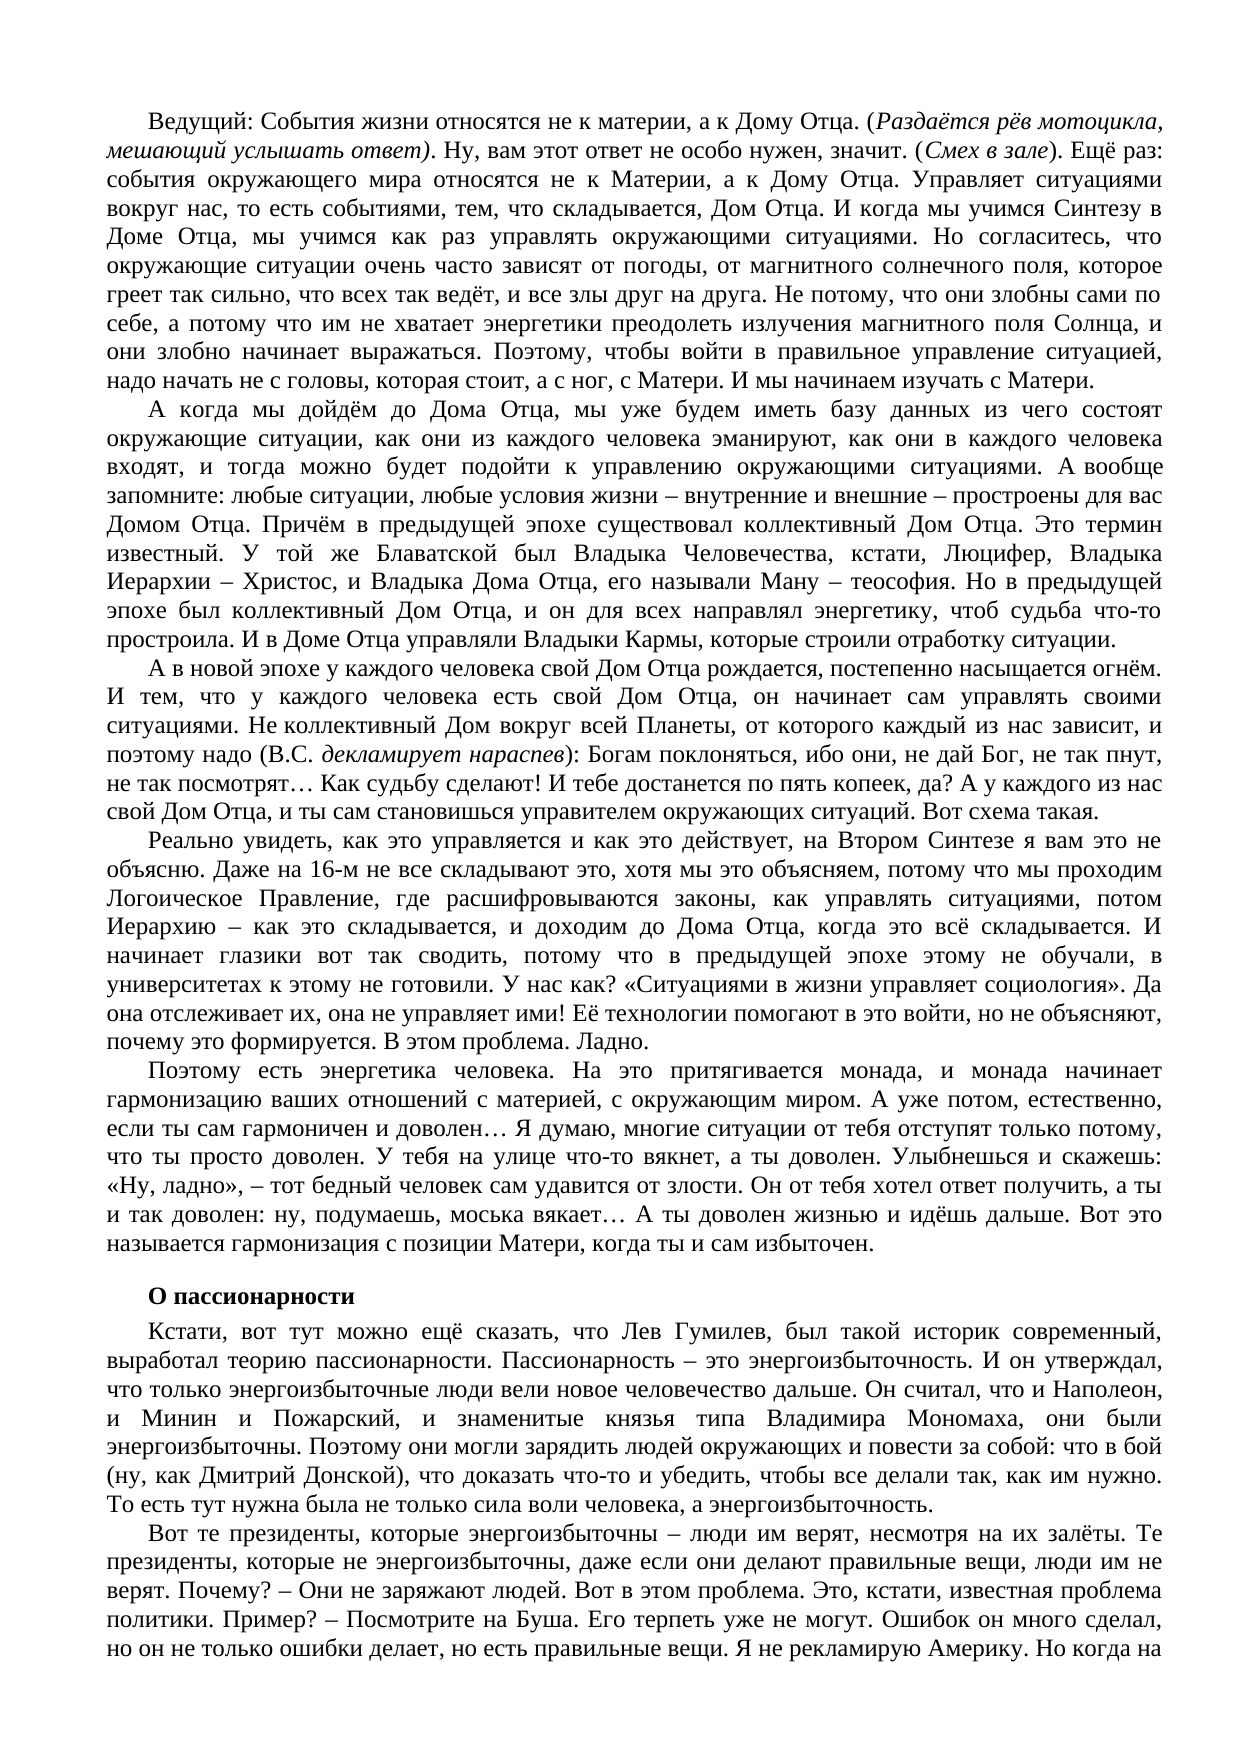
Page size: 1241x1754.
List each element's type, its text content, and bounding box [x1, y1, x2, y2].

text Реально увидеть, как это управляется и как это действует, на Втором Синтезе я вам это не объясню. Даже на 16-м не все складывают это, хотя мы это объясняем, потому что мы проходим Логоическое Правление, где расшифровываются законы, как управлять ситуациями, потом Иерархию – как это складывается, и доходим до Дома Отца, когда это всё складывается. И начинает глазики вот так сводить, потому что в предыдущей эпохе этому не обучали, в университетах к этому не готовили. У нас как? «Ситуациями в жизни управляет социология». Да она отслеживает их, она не управляет ими! Её технологии помогают в это войти, но не объясняют, почему это формируется. В этом проблема. Ладно. [106, 825, 1163, 1055]
text Кстати, вот тут можно ещё сказать, что Лев Гумилев, был такой историк современный, выработал теорию пассионарности. Пассионарность – это энергоизбыточность. И он утверждал, что только энергоизбыточные люди вели новое человечество дальше. Он считал, что и Наполеон, и Минин и Пожарский, и знаменитые князья типа Владимира Мономаха, они были энергоизбыточны. Поэтому они могли зарядить людей окружающих и повести за собой: что в бой (ну, как Дмитрий Донской), что доказать что-то и убедить, чтобы все делали так, как им нужно. То есть тут нужна была не только сила воли человека, а энергоизбыточность. [106, 1316, 1163, 1518]
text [106, 1518, 1163, 1661]
text Поэтому есть энергетика человека. На это притягивается монада, и монада начинает гармонизацию ваших отношений с материей, с окружающим миром. А уже потом, естественно, если ты сам гармоничен и доволен… Я думаю, многие ситуации от тебя отступят только потому, что ты просто доволен. У тебя на улице что-то вякнет, а ты доволен. Улыбнешься и скажешь: «Ну, ладно», – тот бедный человек сам удавится от злости. Он от тебя хотел ответ получить, а ты и так доволен: ну, подумаешь, моська вякает… А ты доволен жизнью и идёшь дальше. Вот это называется гармонизация с позиции Матери, когда ты и сам избыточен. [106, 1055, 1163, 1256]
text А когда мы дойдём до Дома Отца, мы уже будем иметь базу данных из чего состоят окружающие ситуации, как они из каждого человека эманируют, как они в каждого человека входят, и тогда можно будет подойти к управлению окружающими ситуациями. А вообще запомните: любые ситуации, любые условия жизни – внутренние и внешние – простроены для вас Домом Отца. Причём в предыдущей эпохе существовал коллективный Дом Отца. Это термин известный. У той же Блаватской был Владыка Человечества, кстати, Люцифер, Владыка Иерархии – Христос, и Владыка Дома Отца, его называли Ману – теософия. Но в предыдущей эпохе был коллективный Дом Отца, и он для всех направлял энергетику, чтоб судьба что-то простроила. И в Доме Отца управляли Владыки Кармы, которые строили отработку ситуации. [106, 394, 1163, 653]
text А в новой эпохе у каждого человека свой Дом Отца рождается, постепенно насыщается огнём. И тем, что у каждого человека есть свой Дом Отца, он начинает сам управлять своими ситуациями. Не коллективный Дом вокруг всей Планеты, от которого каждый из нас зависит, и поэтому надо (В.С. декламирует нараспев): Богам поклоняться, ибо они, не дай Бог, не так пнут, не так посмотрят… Как судьбу сделают! И тебе достанется по пять копеек, да? А у каждого из нас свой Дом Отца, и ты сам становишься управителем окружающих ситуаций. Вот схема такая. [106, 653, 1163, 825]
text Ведущий: События жизни относятся не к материи, а к Дому Отца. (Раздаётся рёв мотоцикла, мешающий услышать ответ). Ну, вам этот ответ не особо нужен, значит. (Смех в зале). Ещё раз: события окружающего мира относятся не к Материи, а к Дому Отца. Управляет ситуациями вокруг нас, то есть событиями, тем, что складывается, Дом Отца. И когда мы учимся Синтезу в Доме Отца, мы учимся как раз управлять окружающими ситуациями. Но согласитесь, что окружающие ситуации очень часто зависят от погоды, от магнитного солнечного поля, которое греет так сильно, что всех так ведёт, и все злы друг на друга. Не потому, что они злобны сами по себе, а потому что им не хватает энергетики преодолеть излучения магнитного поля Солнца, и они злобно начинает выражаться. Поэтому, чтобы войти в правильное управление ситуацией, надо начать не с головы, которая стоит, а с ног, с Матери. И мы начинаем изучать с Матери. [106, 106, 1163, 394]
subtitle О пассионарности [148, 1281, 1163, 1310]
